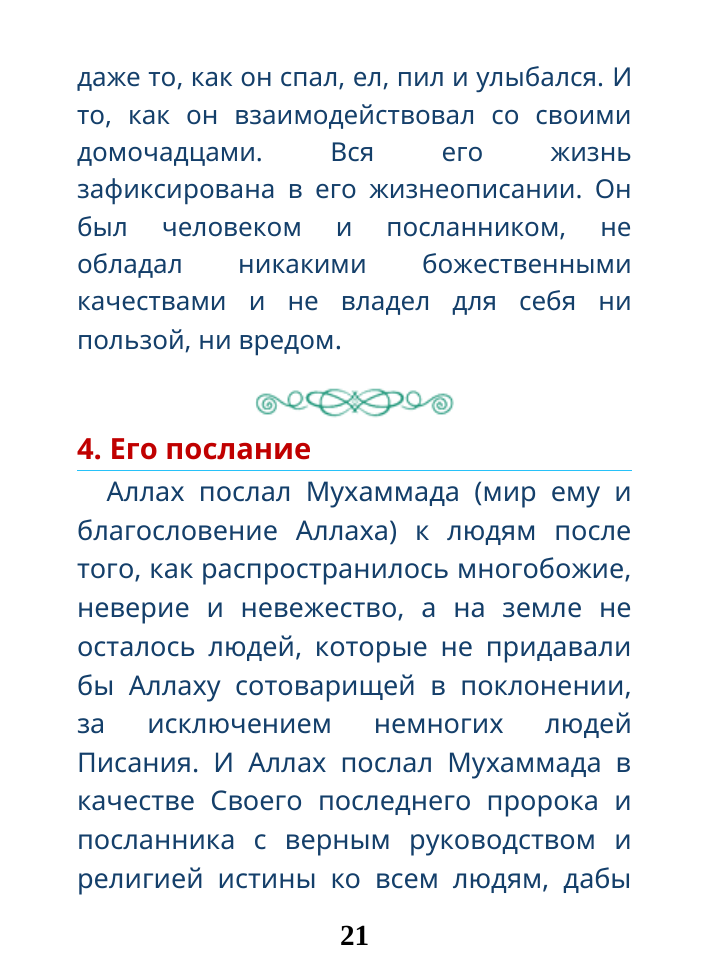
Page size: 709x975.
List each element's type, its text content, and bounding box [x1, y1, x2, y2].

text 4. Его послание [77, 428, 632, 470]
picture [255, 386, 454, 421]
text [77, 473, 632, 896]
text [77, 59, 632, 357]
